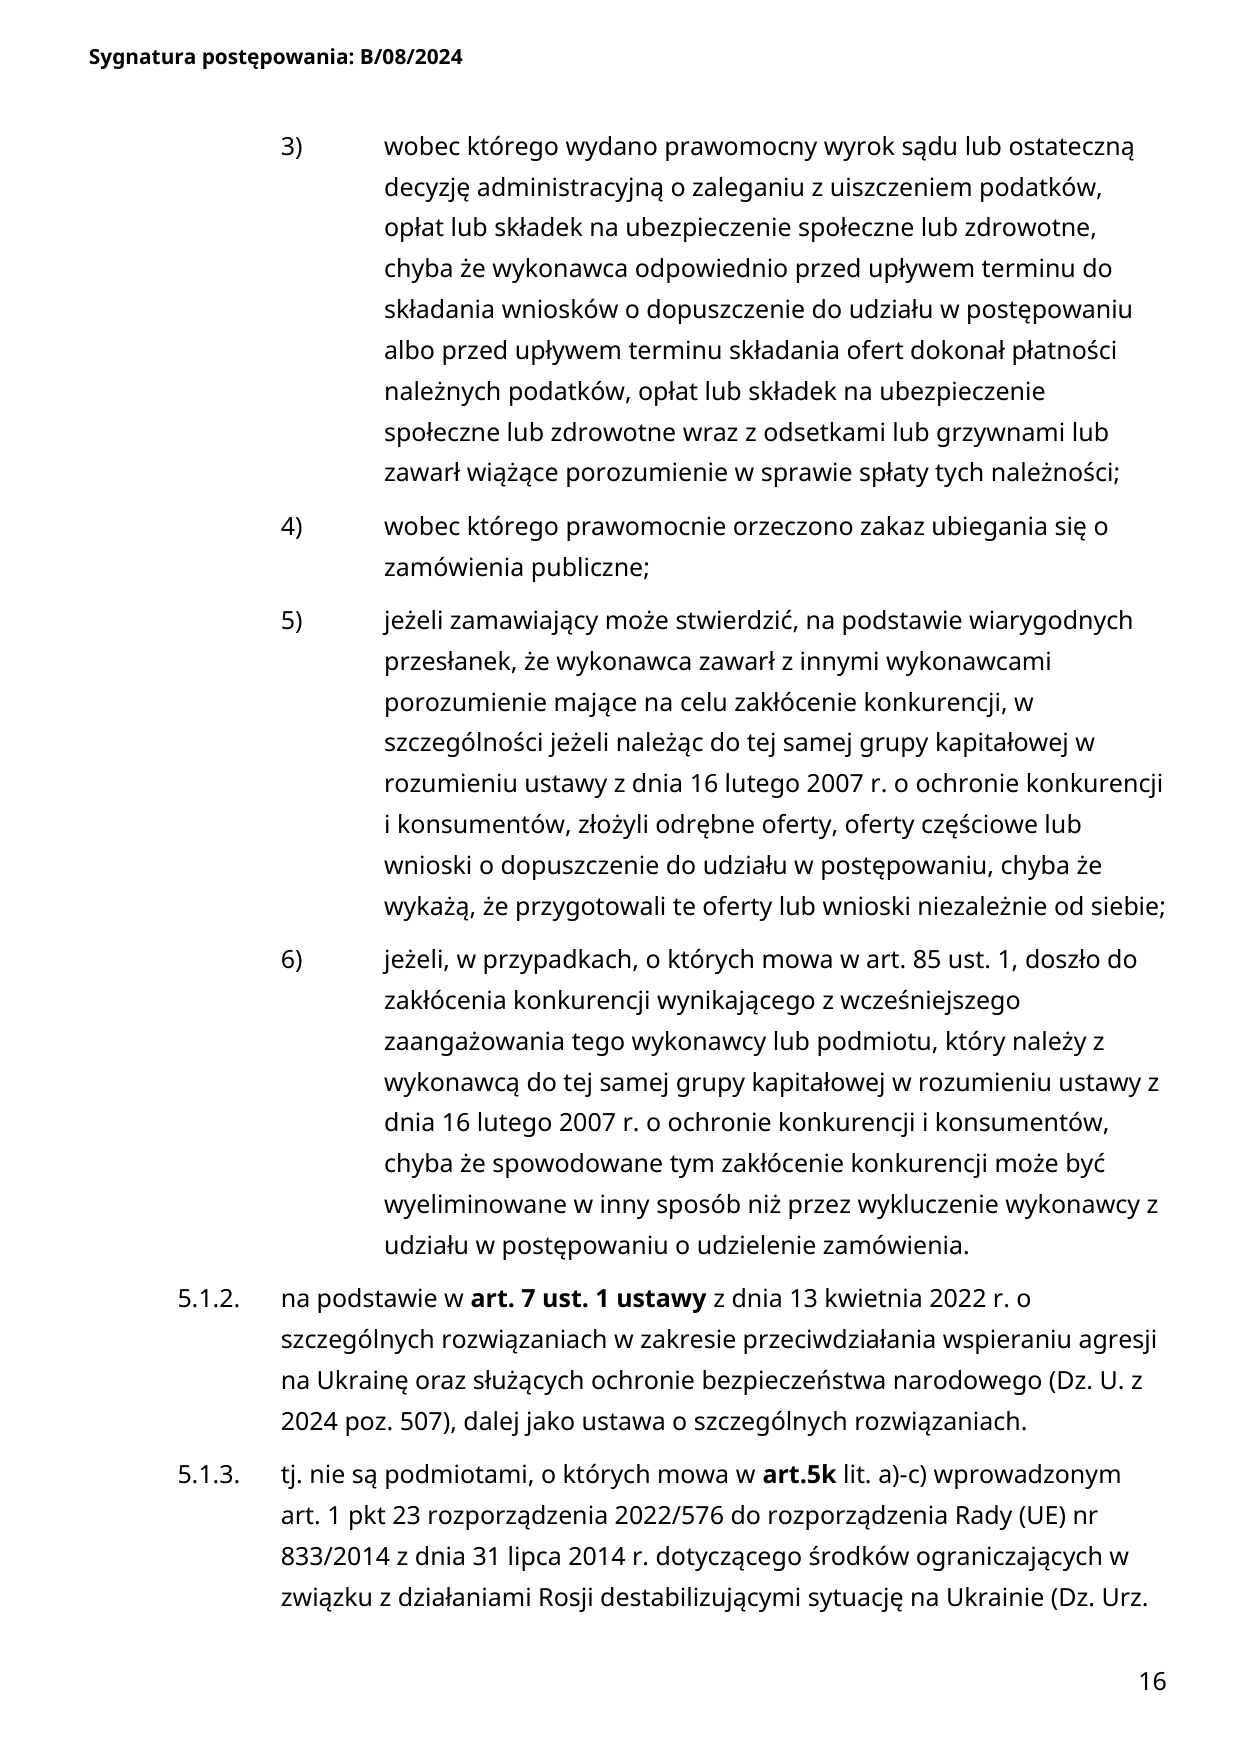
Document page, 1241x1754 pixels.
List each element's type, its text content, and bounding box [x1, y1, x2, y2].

list wobec którego wydano prawomocny wyrok sądu lub ostateczną decyzję administracyjną o zaleganiu z uiszczeniem podatków, opłat lub składek na ubezpieczenie społeczne lub zdrowotne, chyba że wykonawca odpowiednio przed upływem terminu do składania wniosków o dopuszczenie do udziału w postępowaniu albo przed upływem terminu składania ofert dokonał płatności należnych podatków, opłat lub składek na ubezpieczenie społeczne lub zdrowotne wraz z odsetkami lub grzywnami lub zawarł wiążące porozumienie w sprawie spłaty tych należności; [281, 128, 1167, 489]
list jeżeli zamawiający może stwierdzić, na podstawie wiarygodnych przesłanek, że wykonawca zawarł z innymi wykonawcami porozumienie mające na celu zakłócenie konkurencji, w szczególności jeżeli należąc do tej samej grupy kapitałowej w rozumieniu ustawy z dnia 16 lutego 2007 r. o ochronie konkurencji i konsumentów, złożyli odrębne oferty, oferty częściowe lub wnioski o dopuszczenie do udziału w postępowaniu, chyba że wykażą, że przygotowali te oferty lub wnioski niezależnie od siebie; [281, 603, 1167, 922]
list wobec którego prawomocnie orzeczono zakaz ubiegania się o zamówienia publiczne; [281, 508, 1167, 583]
list na podstawie w art. 7 ust. 1 ustawy z dnia 13 kwietnia 2022 r. o szczególnych rozwiązaniach w zakresie przeciwdziałania wspieraniu agresji na Ukrainę oraz służących ochronie bezpieczeństwa narodowego (Dz. U. z 2024 poz. 507), dalej jako ustawa o szczególnych rozwiązaniach. [177, 1281, 1167, 1437]
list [177, 1457, 1167, 1613]
list jeżeli, w przypadkach, o których mowa w art. 85 ust. 1, doszło do zakłócenia konkurencji wynikającego z wcześniejszego zaangażowania tego wykonawcy lub podmiotu, który należy z wykonawcą do tej samej grupy kapitałowej w rozumieniu ustawy z dnia 16 lutego 2007 r. o ochronie konkurencji i konsumentów, chyba że spowodowane tym zakłócenie konkurencji może być wyeliminowane w inny sposób niż przez wykluczenie wykonawcy z udziału w postępowaniu o udzielenie zamówienia. [281, 942, 1167, 1262]
